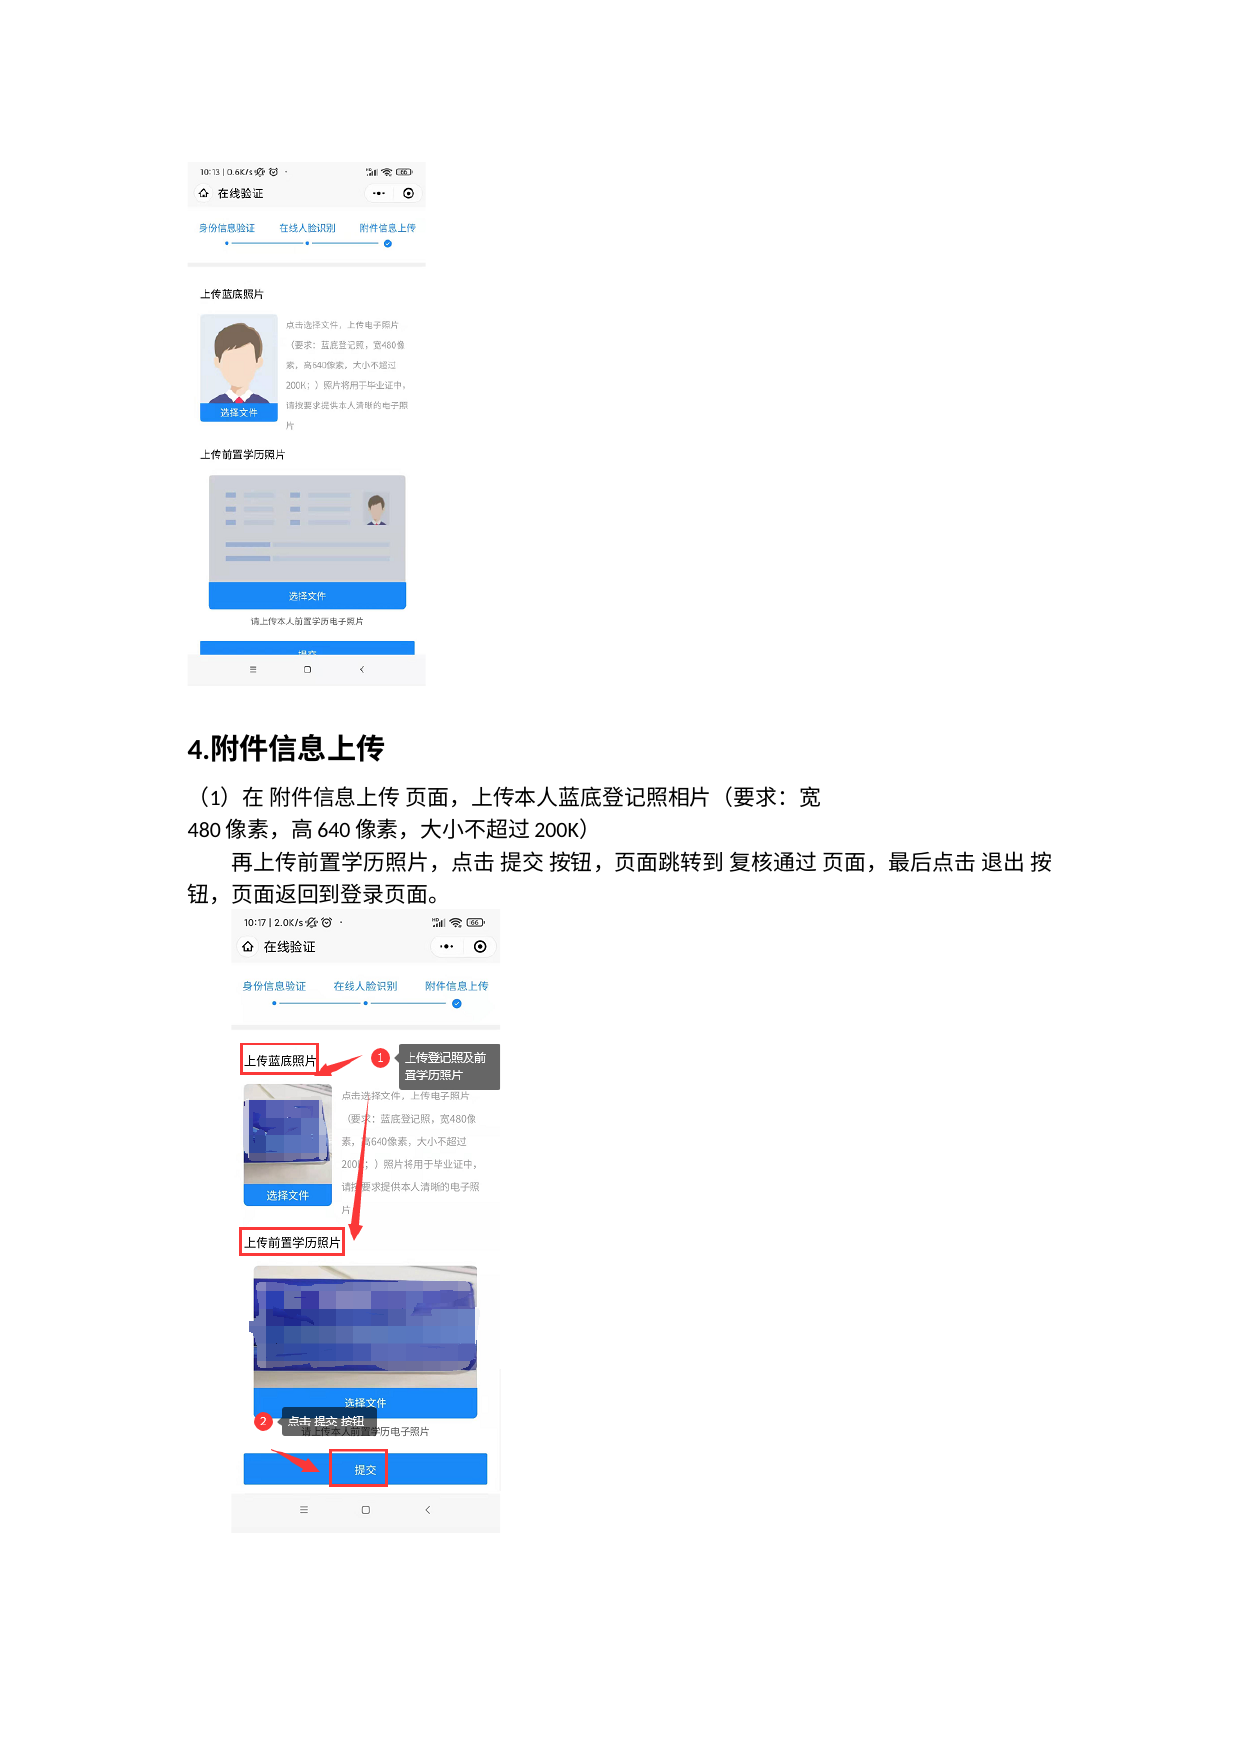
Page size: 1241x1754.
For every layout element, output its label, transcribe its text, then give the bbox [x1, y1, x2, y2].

list （1）在 附件信息上传 页面，上传本人蓝底登记照相片（要求：宽 [187, 779, 1053, 812]
picture [231, 909, 501, 1533]
list 480像素，高640像素，大小不超过200K） [187, 812, 1053, 844]
text 4.附件信息上传 [187, 714, 1053, 779]
list 再上传前置学历照片，点击 提交 按钮，页面跳转到 复核通过 页面，最后点击 退出 按钮，页面返回到登录页面。 [187, 844, 1053, 909]
picture [187, 162, 426, 686]
